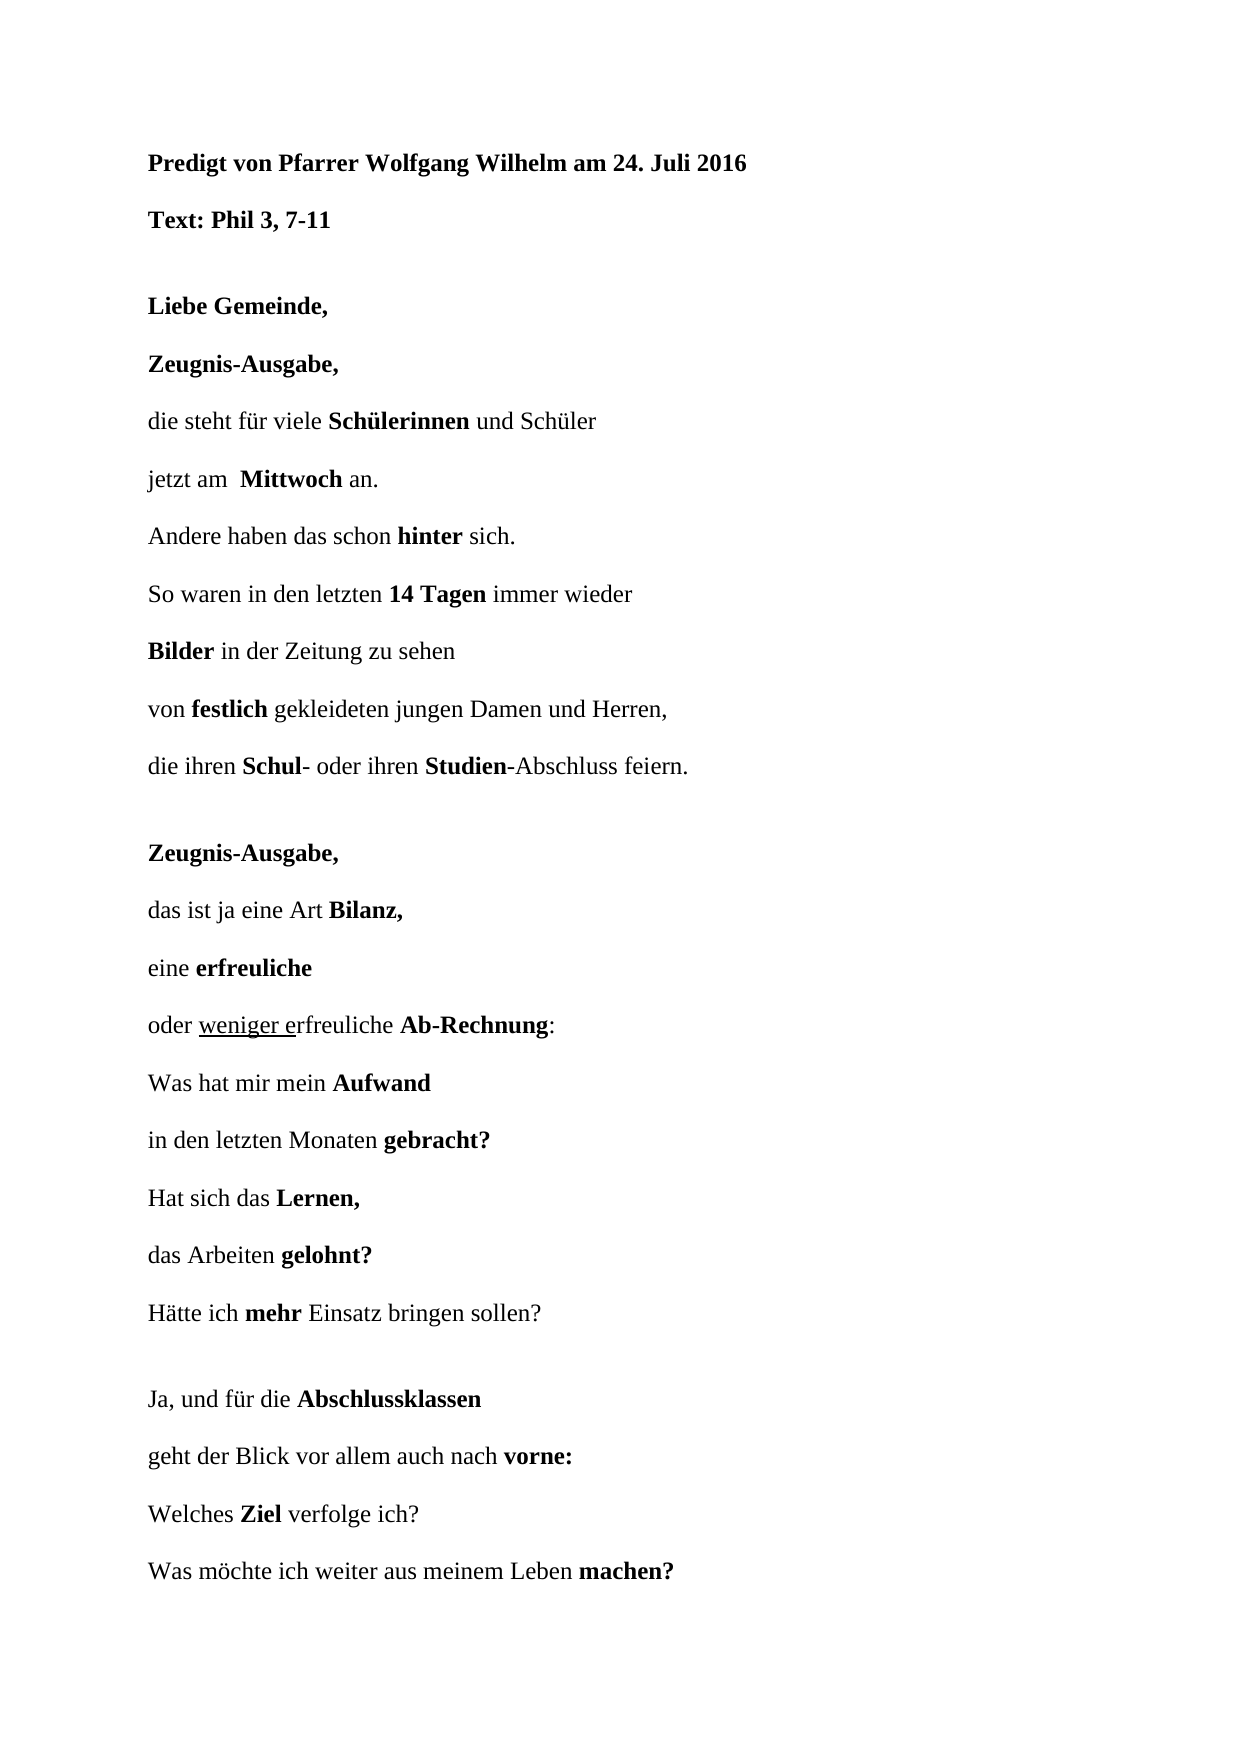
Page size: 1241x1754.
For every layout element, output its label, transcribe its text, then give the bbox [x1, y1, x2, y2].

text Zeugnis-Ausgabe, [148, 838, 1093, 866]
text jetzt am Mittwoch an. [148, 464, 1093, 493]
text Liebe Gemeinde, [148, 291, 1093, 320]
text Was möchte ich weiter aus meinem Leben machen? [148, 1556, 1093, 1585]
text Ja, und für die Abschlussklassen [148, 1384, 1093, 1413]
text die ihren Schul- oder ihren Studien-Abschluss feiern. [148, 751, 1093, 780]
text das ist ja eine Art Bilanz, [148, 895, 1093, 924]
text Bilder in der Zeitung zu sehen [148, 636, 1093, 665]
text Zeugnis-Ausgabe, [148, 349, 1093, 378]
text das Arbeiten gelohnt? [148, 1240, 1093, 1269]
text oder weniger erfreuliche Ab-Rechnung: [148, 1010, 1093, 1039]
text von festlich gekleideten jungen Damen und Herren, [148, 694, 1093, 723]
text So waren in den letzten 14 Tagen immer wieder [148, 579, 1093, 608]
text Text: Phil 3, 7-11 [148, 205, 1093, 234]
text Predigt von Pfarrer Wolfgang Wilhelm am 24. Juli 2016 [148, 148, 1093, 176]
text Andere haben das schon hinter sich. [148, 521, 1093, 550]
text Hätte ich mehr Einsatz bringen sollen? [148, 1298, 1093, 1326]
text geht der Blick vor allem auch nach vorne: [148, 1441, 1093, 1470]
text Hat sich das Lernen, [148, 1183, 1093, 1211]
text Welches Ziel verfolge ich? [148, 1499, 1093, 1528]
text die steht für viele Schülerinnen und Schüler [148, 406, 1093, 435]
text eine erfreuliche [148, 953, 1093, 981]
text Was hat mir mein Aufwand [148, 1068, 1093, 1096]
text in den letzten Monaten gebracht? [148, 1125, 1093, 1154]
